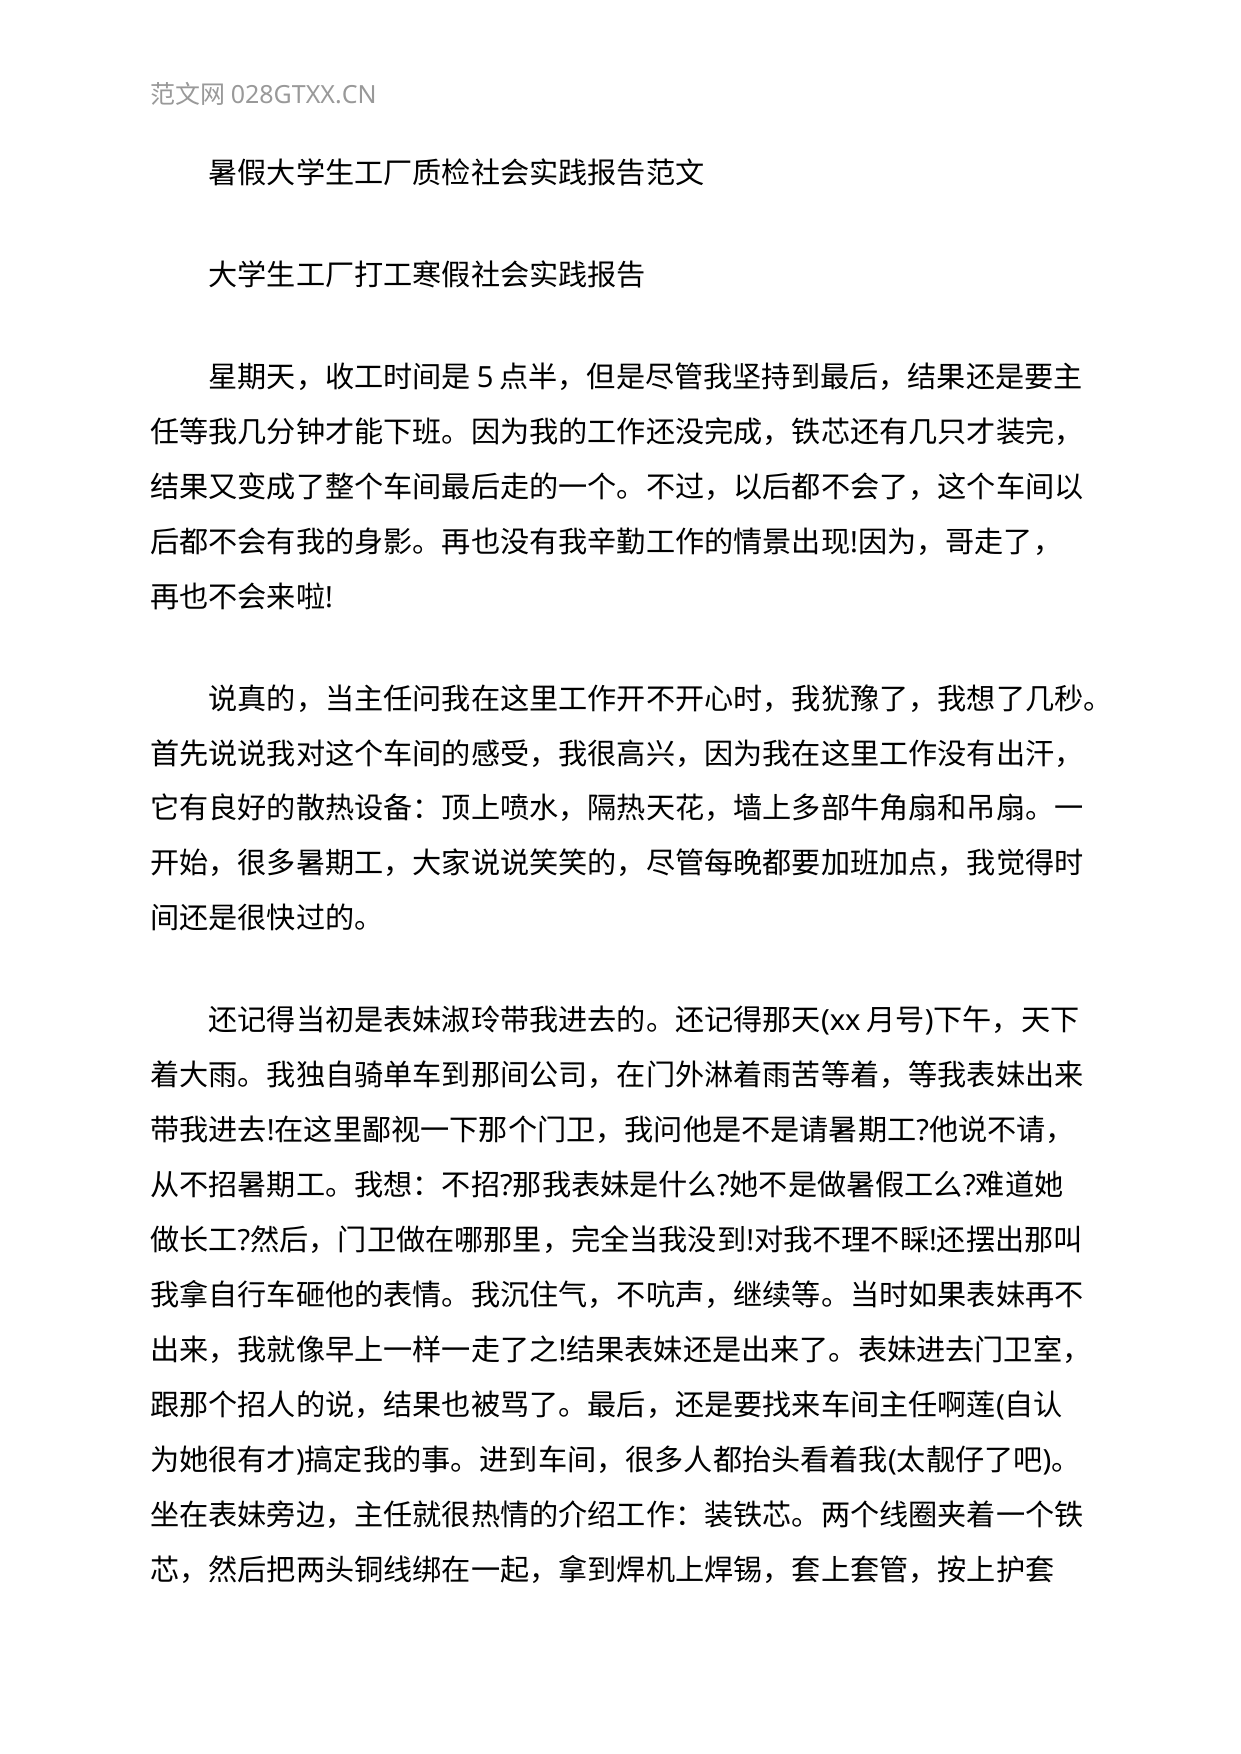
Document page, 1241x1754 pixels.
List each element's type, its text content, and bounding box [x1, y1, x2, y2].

text 星期天，收工时间是5点半，但是尽管我坚持到最后，结果还是要主任等我几分钟才能下班。因为我的工作还没完成，铁芯还有几只才装完，结果又变成了整个车间最后走的一个。不过，以后都不会了，这个车间以后都不会有我的身影。再也没有我辛勤工作的情景出现!因为，哥走了，再也不会来啦! [150, 353, 1090, 616]
text 说真的，当主任问我在这里工作开不开心时，我犹豫了，我想了几秒。首先说说我对这个车间的感受，我很高兴，因为我在这里工作没有出汗，它有良好的散热设备：顶上喷水，隔热天花，墙上多部牛角扇和吊扇。一开始，很多暑期工，大家说说笑笑的，尽管每晚都要加班加点，我觉得时间还是很快过的。 [150, 675, 1090, 937]
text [150, 997, 1090, 1589]
text 大学生工厂打工寒假社会实践报告 [150, 252, 1090, 294]
text 暑假大学生工厂质检社会实践报告范文 [150, 150, 1090, 192]
